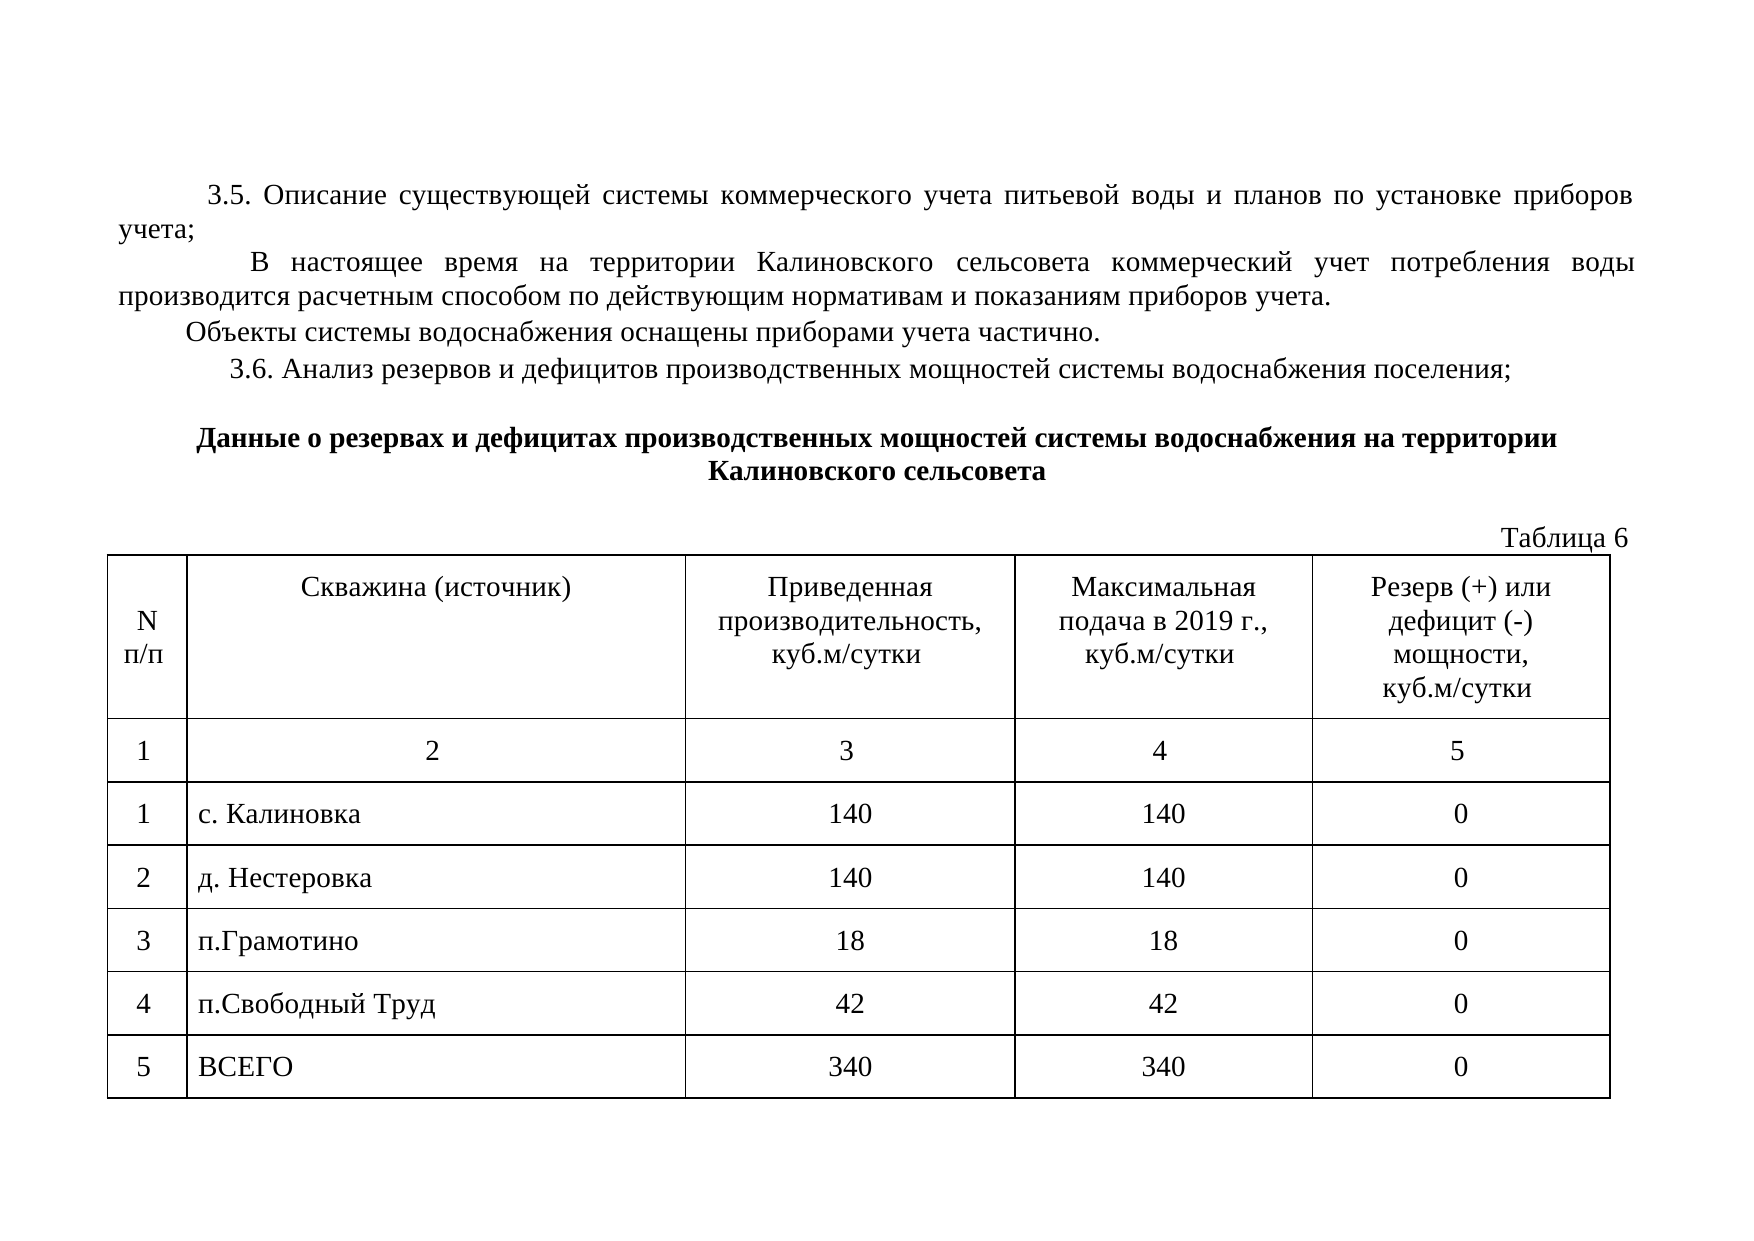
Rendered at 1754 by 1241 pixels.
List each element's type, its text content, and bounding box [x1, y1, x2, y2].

table_cell 0 [1313, 972, 1609, 1034]
table_header Приведенная производительность, куб.м/сутки [686, 556, 1014, 718]
table_cell 0 [1313, 783, 1609, 844]
table_cell 2 [108, 846, 186, 907]
text Таблица 6 [118, 520, 1636, 554]
table_cell 5 [1313, 719, 1609, 781]
table_header Максимальная подача в 2019 г., куб.м/сутки [1016, 556, 1312, 718]
table_cell 3 [108, 909, 186, 971]
table_cell 42 [1016, 972, 1312, 1034]
table_cell ВСЕГО [188, 1036, 685, 1097]
table_cell 0 [1313, 1036, 1609, 1097]
table_cell 4 [108, 972, 186, 1034]
table_header Резерв (+) или дефицит (-) мощности, куб.м/сутки [1313, 556, 1609, 718]
table_cell 0 [1313, 846, 1609, 907]
table_cell 140 [686, 846, 1014, 907]
table_header N п/п [108, 556, 186, 718]
table_cell 140 [686, 783, 1014, 844]
table_cell 340 [686, 1036, 1014, 1097]
text Данные о резервах и дефицитах производственных мощностей системы водоснабжения на территории Калиновского сельсовета [118, 420, 1636, 487]
table_cell д. Нестеровка [188, 846, 685, 907]
table_cell п.Грамотино [188, 909, 685, 971]
table_cell 1 [108, 783, 186, 844]
table_cell 42 [686, 972, 1014, 1034]
table_cell 340 [1016, 1036, 1312, 1097]
table_cell 18 [686, 909, 1014, 971]
table_cell 5 [108, 1036, 186, 1097]
table_cell 4 [1016, 719, 1312, 781]
text Объекты системы водоснабжения оснащены приборами учета частично. [118, 314, 1636, 348]
table_cell 2 [188, 719, 685, 781]
table_cell 140 [1016, 846, 1312, 907]
table_cell с. Калиновка [188, 783, 685, 844]
table_cell 1 [108, 719, 186, 781]
table_cell п.Свободный Труд [188, 972, 685, 1034]
table_header Скважина (источник) [188, 556, 685, 718]
table_cell 140 [1016, 783, 1312, 844]
text 3.6. Анализ резервов и дефицитов производственных мощностей системы водоснабжения поселения; [118, 351, 1636, 385]
table_cell 0 [1313, 909, 1609, 971]
table_cell 3 [686, 719, 1014, 781]
table_cell 18 [1016, 909, 1312, 971]
text 3.5. Описание существующей системы коммерческого учета питьевой воды и планов по установке приборов учета; В настоящее время на территории Калиновского сельсовета коммерческий учет потребления воды производится расчетным способом по действующим нормативам и показаниям приборов учета. [118, 177, 1636, 311]
